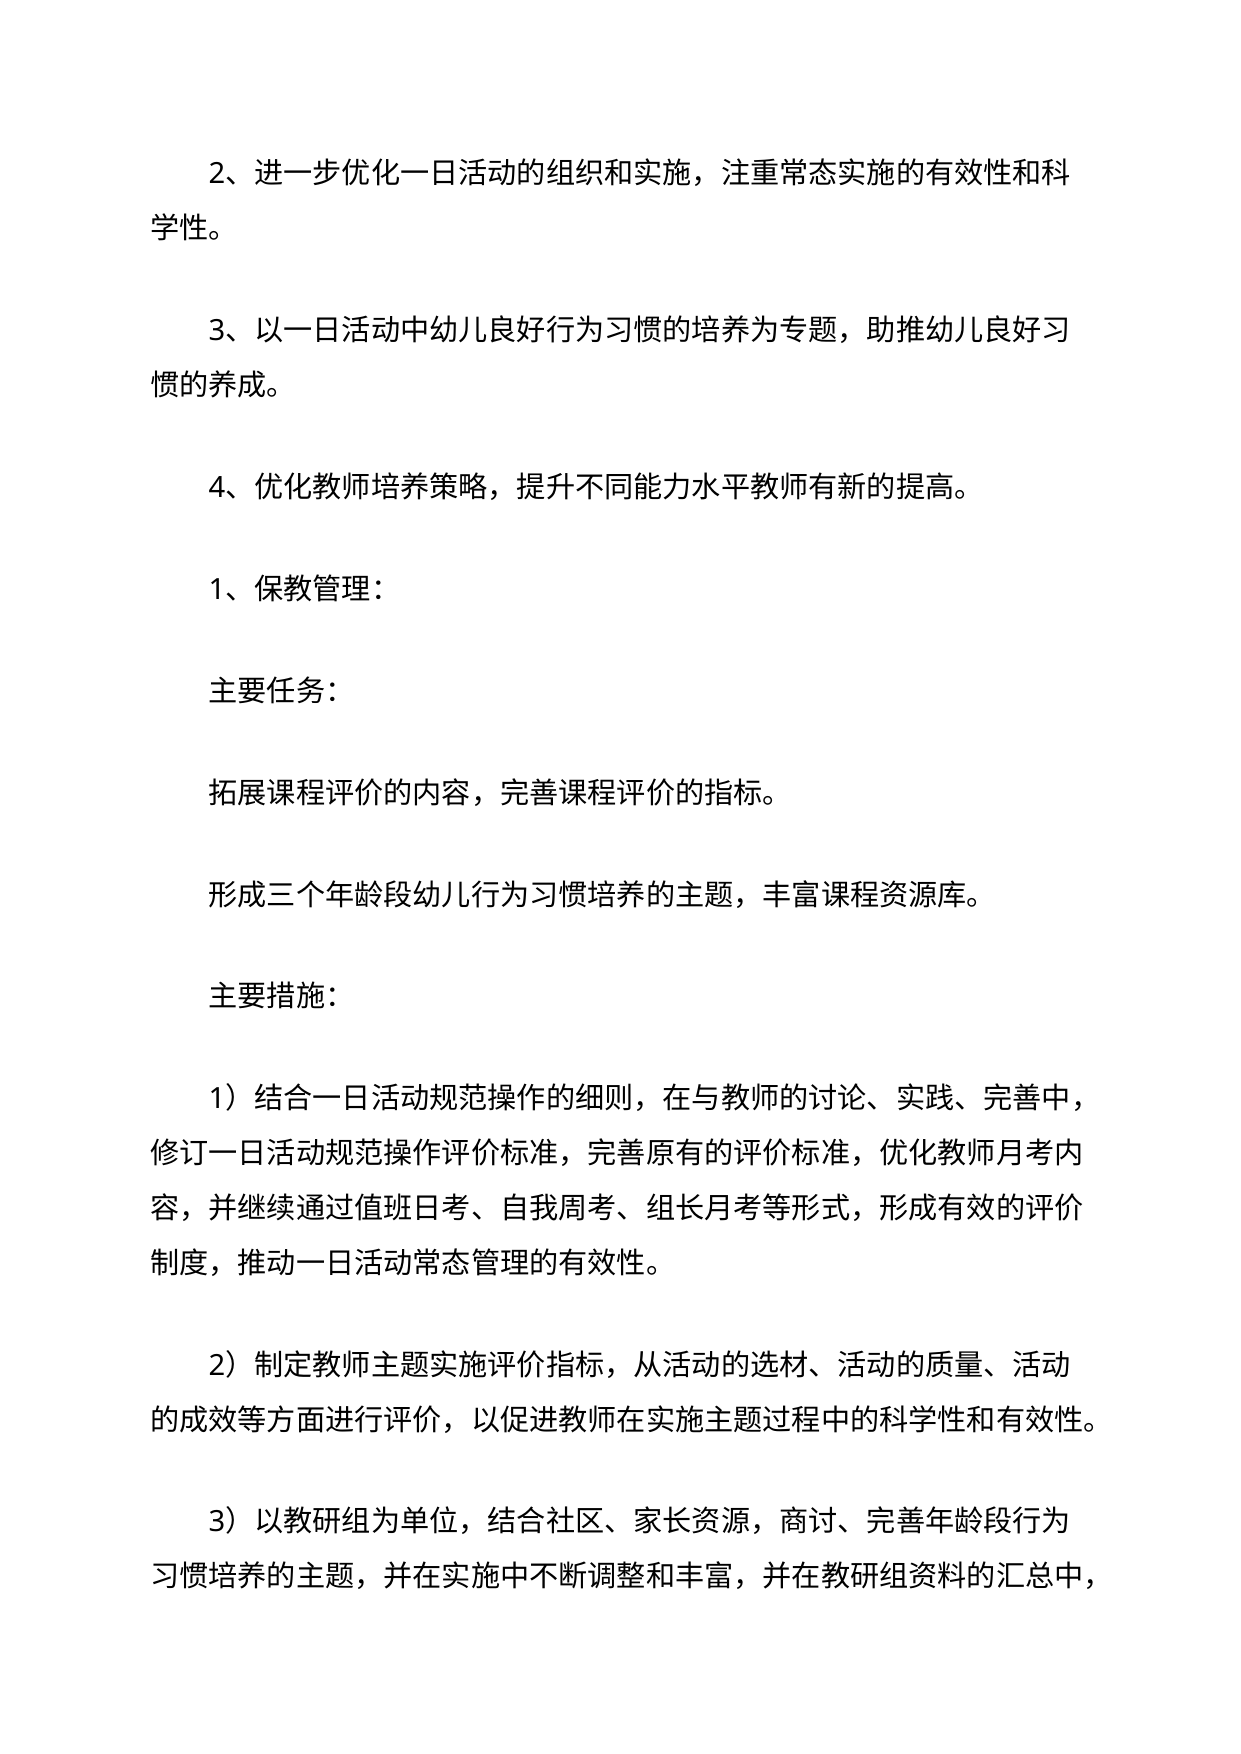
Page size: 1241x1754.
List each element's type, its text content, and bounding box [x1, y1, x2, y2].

text 2、进一步优化一日活动的组织和实施，注重常态实施的有效性和科学性。 [150, 150, 1090, 247]
text 3、以一日活动中幼儿良好行为习惯的培养为专题，助推幼儿良好习惯的养成。 [150, 307, 1090, 404]
text 1）结合一日活动规范操作的细则，在与教师的讨论、实践、完善中，修订一日活动规范操作评价标准，完善原有的评价标准，优化教师月考内容，并继续通过值班日考、自我周考、组长月考等形式，形成有效的评价制度，推动一日活动常态管理的有效性。 [150, 1074, 1090, 1282]
text 2）制定教师主题实施评价指标，从活动的选材、活动的质量、活动的成效等方面进行评价，以促进教师在实施主题过程中的科学性和有效性。 [150, 1341, 1090, 1438]
text 4、优化教师培养策略，提升不同能力水平教师有新的提高。 [150, 463, 1090, 506]
text 主要措施： [150, 973, 1090, 1015]
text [150, 1498, 1090, 1595]
text 拓展课程评价的内容，完善课程评价的指标。 [150, 769, 1090, 812]
text 1、保教管理： [150, 566, 1090, 608]
text 主要任务： [150, 667, 1090, 710]
text 形成三个年龄段幼儿行为习惯培养的主题，丰富课程资源库。 [150, 871, 1090, 913]
